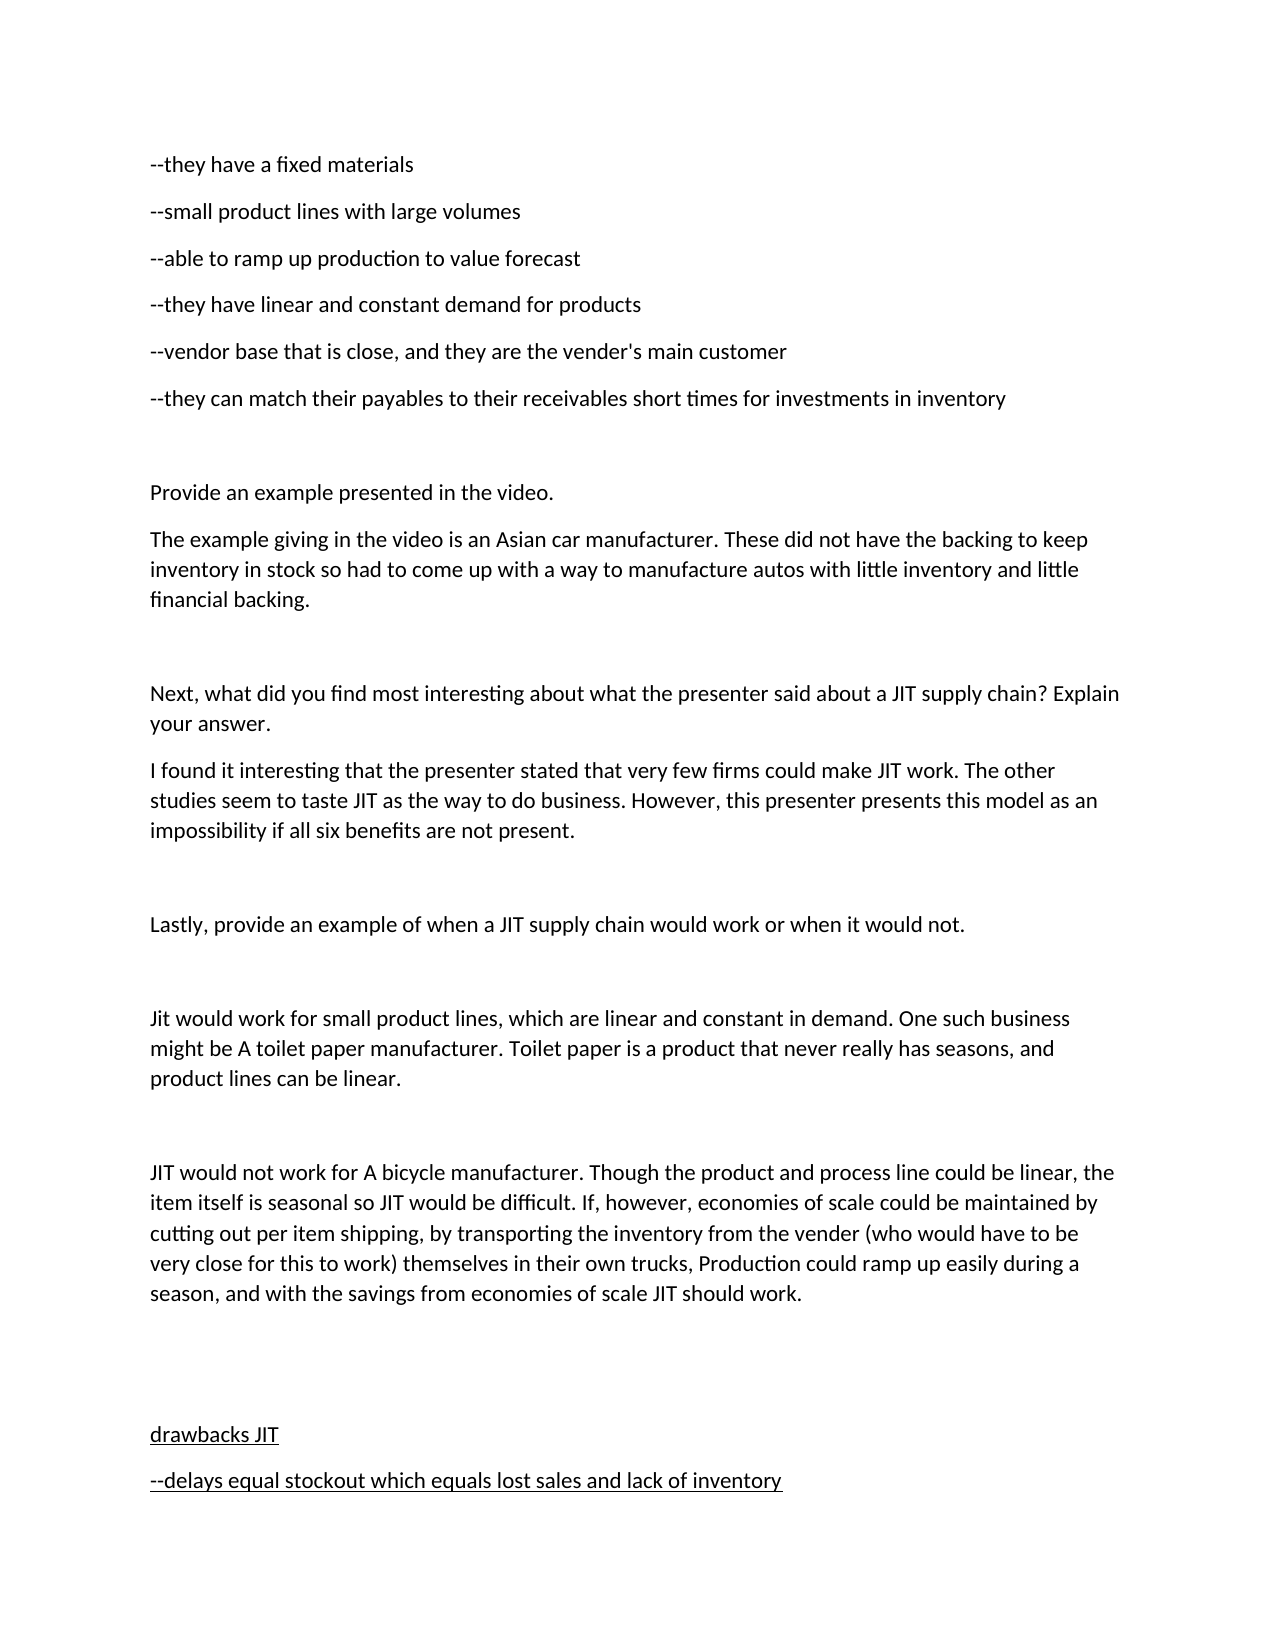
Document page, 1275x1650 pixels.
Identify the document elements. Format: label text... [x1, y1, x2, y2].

text Lastly, provide an example of when a JIT supply chain would work or when it would not. [150, 910, 1125, 938]
text I found it interesting that the presenter stated that very few firms could make JIT work. The other studies seem to taste JIT as the way to do business. However, this presenter presents this model as an impossibility if all six benefits are not present. [150, 756, 1125, 845]
text --they have a fixed materials [150, 150, 1125, 178]
text --vendor base that is close, and they are the vender's main customer [150, 337, 1125, 366]
text drawbacks JIT [150, 1420, 1125, 1448]
text Provide an example presented in the video. [150, 478, 1125, 506]
text Jit would work for small product lines, which are linear and constant in demand. One such business might be A toilet paper manufacturer. Toilet paper is a product that never really has seasons, and product lines can be linear. [150, 1004, 1125, 1093]
text --able to ramp up production to value forecast [150, 244, 1125, 272]
text Next, what did you find most interesting about what the presenter said about a JIT supply chain? Explain your answer. [150, 679, 1125, 737]
text The example giving in the video is an Asian car manufacturer. These did not have the backing to keep inventory in stock so had to come up with a way to manufacture autos with little inventory and little financial backing. [150, 525, 1125, 613]
text --they have linear and constant demand for products [150, 291, 1125, 319]
text --they can match their payables to their receivables short times for investments in inventory [150, 384, 1125, 412]
text JIT would not work for A bicycle manufacturer. Though the product and process line could be linear, the item itself is seasonal so JIT would be difficult. If, however, economies of scale could be maintained by cutting out per item shipping, by transporting the inventory from the vender (who would have to be very close for this to work) themselves in their own trucks, Production could ramp up easily during a season, and with the savings from economies of scale JIT should work. [150, 1158, 1125, 1307]
text --delays equal stockout which equals lost sales and lack of inventory [150, 1467, 1125, 1495]
text --small product lines with large volumes [150, 197, 1125, 225]
